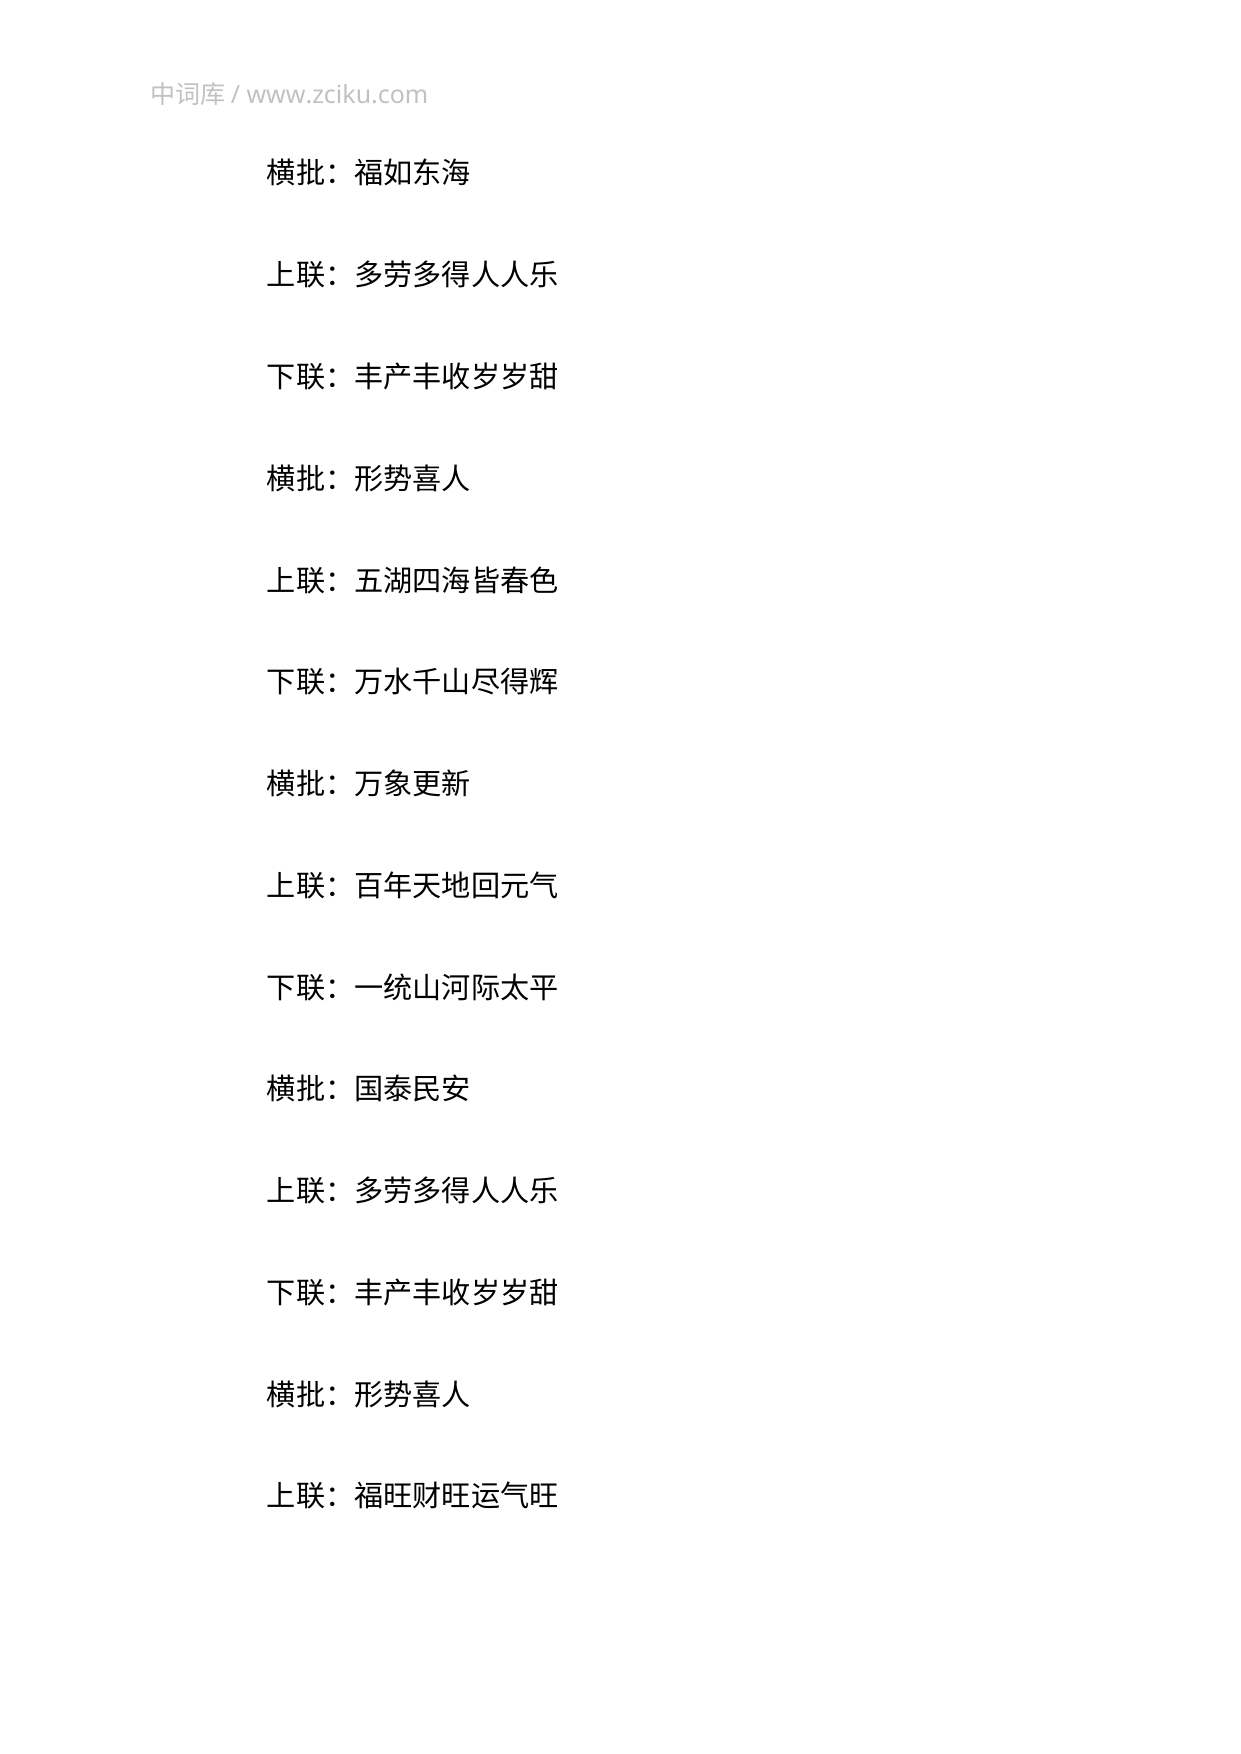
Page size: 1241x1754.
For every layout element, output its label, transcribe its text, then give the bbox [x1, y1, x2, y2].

text 横批：形势喜人 [150, 1371, 1090, 1413]
text 下联：丰产丰收岁岁甜 [150, 353, 1090, 396]
text 横批：形势喜人 [150, 455, 1090, 498]
text 上联：福旺财旺运气旺 [150, 1473, 1090, 1515]
text 上联：多劳多得人人乐 [150, 252, 1090, 294]
text 横批：国泰民安 [150, 1066, 1090, 1108]
text 上联：多劳多得人人乐 [150, 1168, 1090, 1210]
text 下联：一统山河际太平 [150, 964, 1090, 1006]
text 上联：五湖四海皆春色 [150, 557, 1090, 599]
text 上联：百年天地回元气 [150, 862, 1090, 905]
text 下联：万水千山尽得辉 [150, 659, 1090, 701]
text 横批：福如东海 [150, 150, 1090, 192]
text 下联：丰产丰收岁岁甜 [150, 1269, 1090, 1312]
text 横批：万象更新 [150, 761, 1090, 803]
